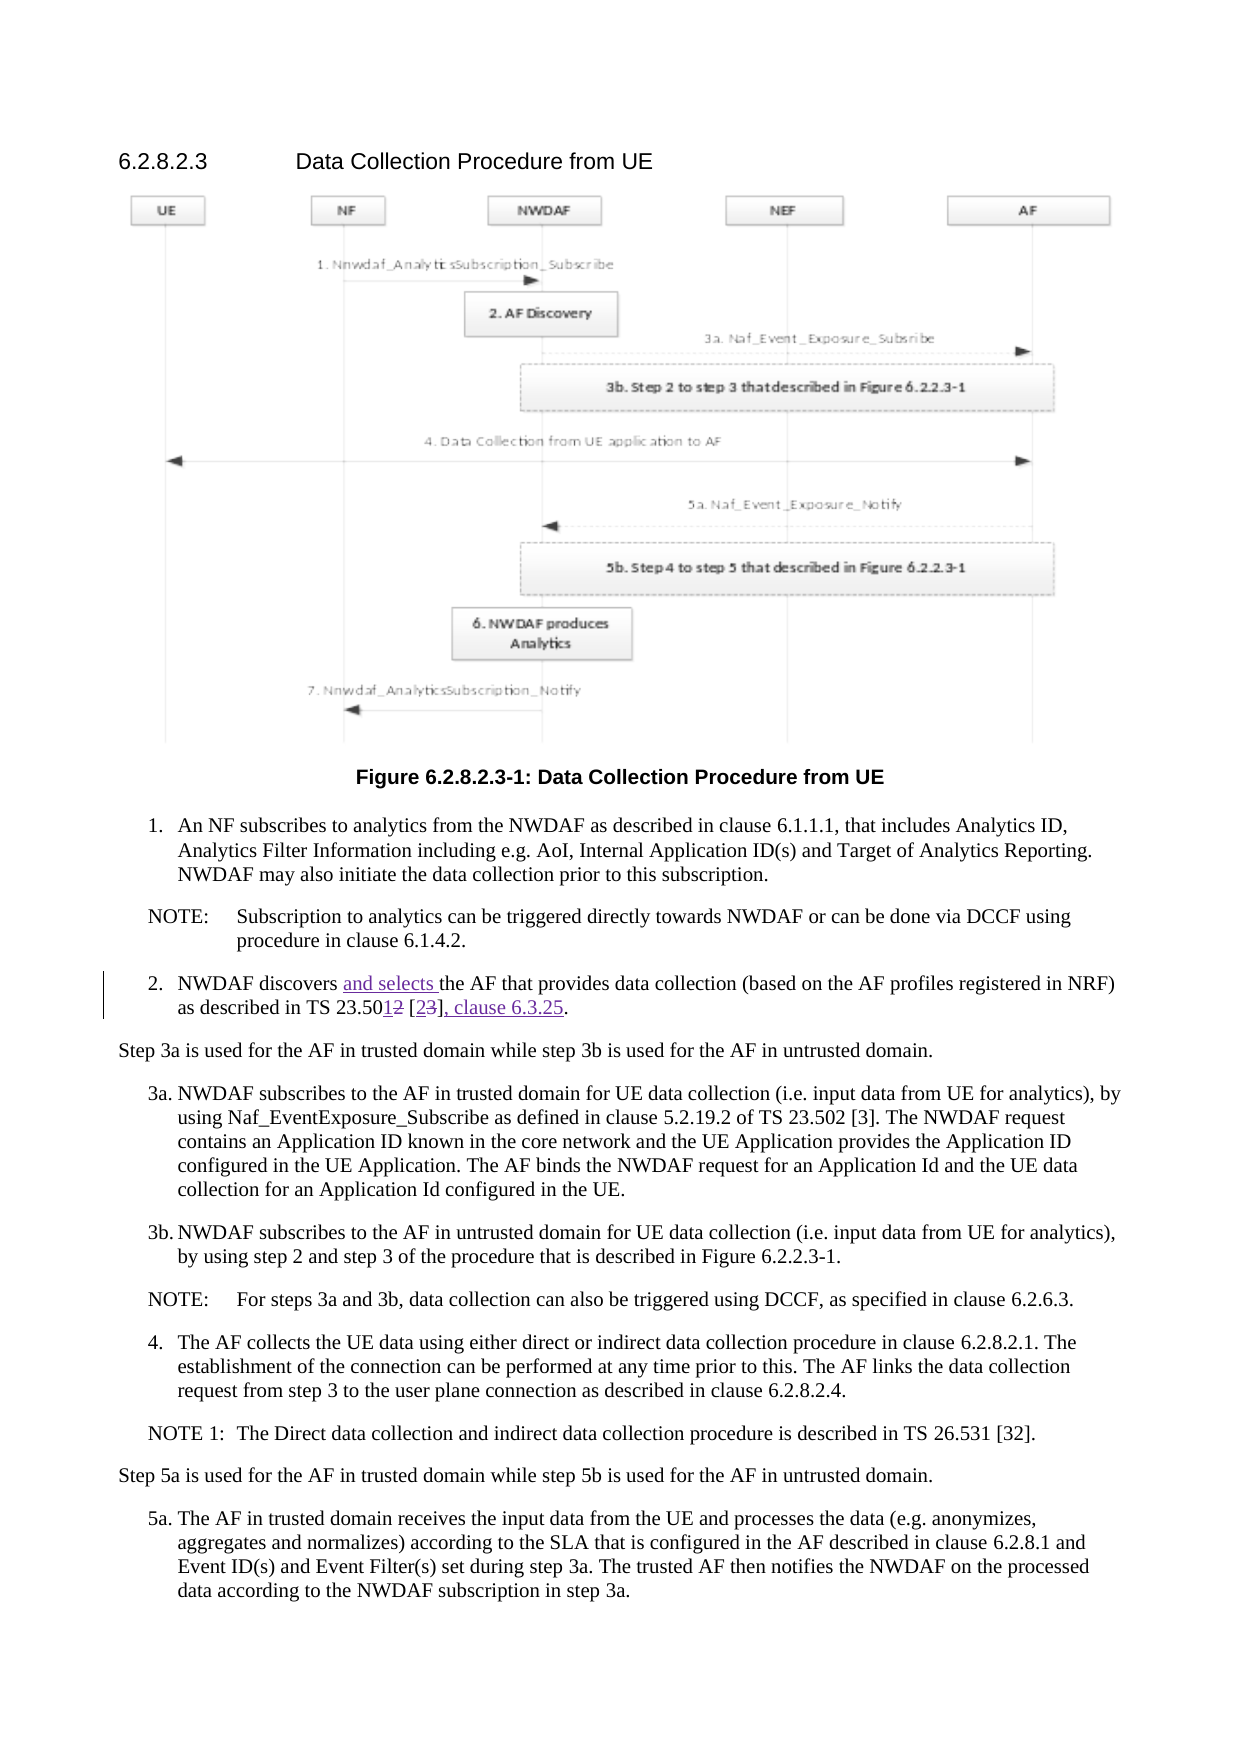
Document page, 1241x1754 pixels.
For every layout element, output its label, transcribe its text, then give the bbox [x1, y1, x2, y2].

text NOTE: Subscription to analytics can be triggered directly towards NWDAF or can be done via DCCF using procedure in clause 6.1.4.2. [148, 904, 1122, 952]
text Figure 6.2.8.2.3-1: Data Collection Procedure from UE [118, 764, 1122, 788]
text 1. An NF subscribes to analytics from the NWDAF as described in clause 6.1.1.1, that includes Analytics ID, Analytics Filter Information including e.g. AoI, Internal Application ID(s) and Target of Analytics Reporting. NWDAF may also initiate the data collection prior to this subscription. [148, 813, 1122, 886]
text Step 3a is used for the AF in trusted domain while step 3b is used for the AF in untrusted domain. [118, 1038, 1122, 1062]
text Step 5a is used for the AF in trusted domain while step 5b is used for the AF in untrusted domain. [118, 1463, 1122, 1487]
text 5a. The AF in trusted domain receives the input data from the UE and processes the data (e.g. anonymizes, aggregates and normalizes) according to the SLA that is configured in the AF described in clause 6.2.8.1 and Event ID(s) and Event Filter(s) set during step 3a. The trusted AF then notifies the NWDAF on the processed data according to the NWDAF subscription in step 3a. [148, 1506, 1122, 1602]
text 3a. NWDAF subscribes to the AF in trusted domain for UE data collection (i.e. input data from UE for analytics), by using Naf_EventExposure_Subscribe as defined in clause 5.2.19.2 of TS 23.502 [3]. The NWDAF request contains an Application ID known in the core network and the UE Application provides the Application ID configured in the UE Application. The AF binds the NWDAF request for an Application Id and the UE data collection for an Application Id configured in the UE. [148, 1081, 1122, 1201]
text NOTE 1: The Direct data collection and indirect data collection procedure is described in TS 26.531 [32]. [148, 1421, 1122, 1445]
text NOTE: For steps 3a and 3b, data collection can also be triggered using DCCF, as specified in clause 6.2.6.3. [148, 1287, 1122, 1311]
text 2. NWDAF discovers the AF that provides data collection (based on the AF profiles registered in NRF) as described in TS 23.50 []. [148, 971, 1122, 1019]
subtitle 6.2.8.2.3 Data Collection Procedure from UE [118, 148, 1122, 174]
text 3b. NWDAF subscribes to the AF in untrusted domain for UE data collection (i.e. input data from UE for analytics), by using step 2 and step 3 of the procedure that is described in Figure 6.2.2.3-1. [148, 1220, 1122, 1268]
text 4. The AF collects the UE data using either direct or indirect data collection procedure in clause 6.2.8.2.1. The establishment of the connection can be performed at any time prior to this. The AF links the data collection request from step 3 to the user plane connection as described in clause 6.2.8.2.4. [148, 1330, 1122, 1402]
